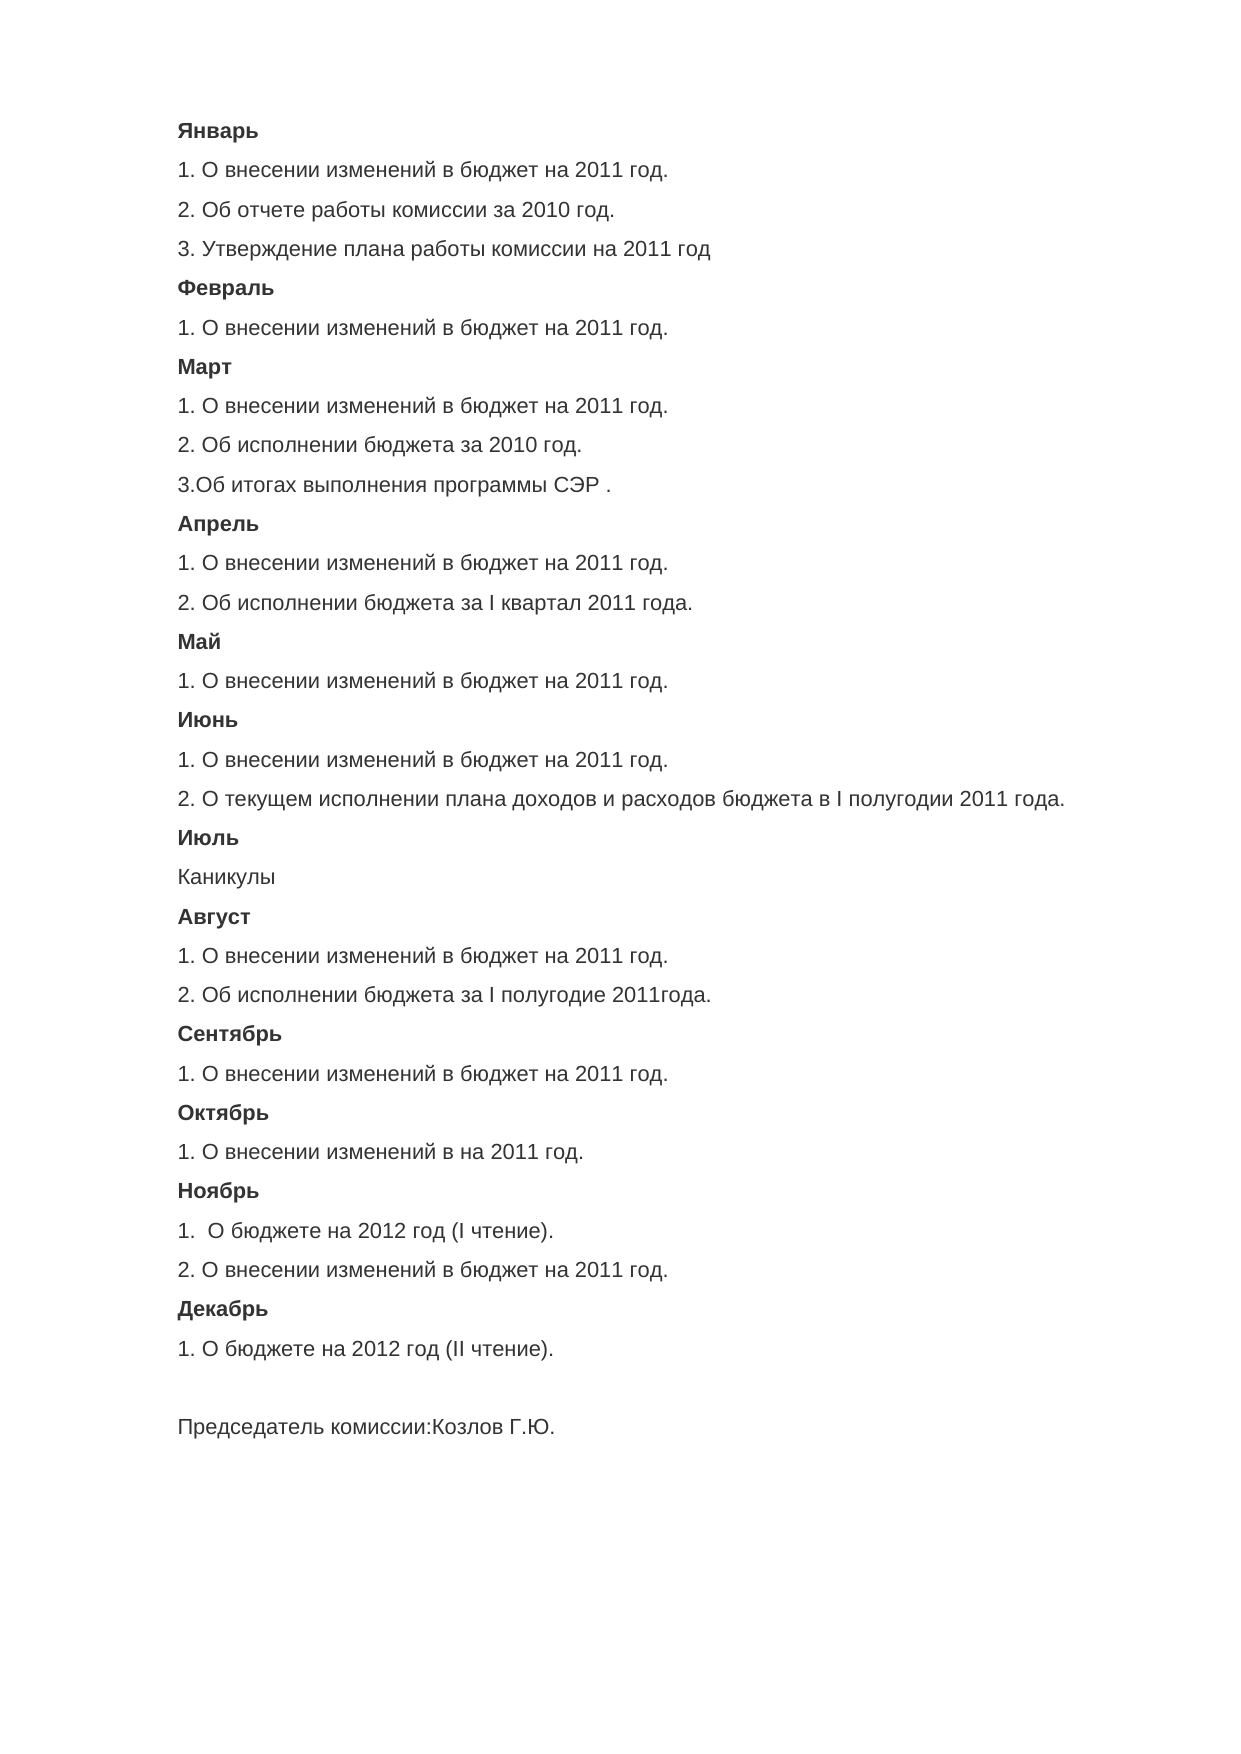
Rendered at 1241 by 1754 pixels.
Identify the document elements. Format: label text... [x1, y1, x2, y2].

text 1. О внесении изменений в бюджет на 2011 год. [177, 746, 1152, 772]
text Ноябрь [177, 1178, 1152, 1204]
text 2. Об исполнении бюджета за I квартал 2011 года. [177, 589, 1152, 614]
text 1. О внесении изменений в бюджет на 2011 год. [177, 668, 1152, 693]
text Январь [177, 118, 1152, 143]
text 1. О бюджете на 2012 год (II чтение). [177, 1336, 1152, 1361]
text 2. Об исполнении бюджета за 2010 год. [177, 432, 1152, 457]
text 1. О внесении изменений в бюджет на 2011 год. [177, 943, 1152, 968]
text Август [177, 903, 1152, 929]
text 1. О внесении изменений в бюджет на 2011 год. [177, 550, 1152, 575]
text 2. Об отчете работы комиссии за 2010 год. [177, 197, 1152, 222]
text Апрель [177, 511, 1152, 536]
text Февраль [177, 275, 1152, 300]
text 3. Утверждение плана работы комиссии на 2011 год [177, 236, 1152, 261]
text Июль [177, 825, 1152, 850]
text Март [177, 354, 1152, 379]
text 2. О текущем исполнении плана доходов и расходов бюджета в I полугодии 2011 года. [177, 786, 1152, 811]
text Каникулы [177, 864, 1152, 889]
text Июнь [177, 707, 1152, 732]
text 2. Об исполнении бюджета за I полугодие 2011года. [177, 982, 1152, 1007]
text Председатель комиссии:Козлов Г.Ю. [177, 1414, 1152, 1439]
text 1. О внесении изменений в бюджет на 2011 год. [177, 393, 1152, 418]
text 1. О внесении изменений в на 2011 год. [177, 1139, 1152, 1164]
text Сентябрь [177, 1021, 1152, 1047]
text 1. О внесении изменений в бюджет на 2011 год. [177, 157, 1152, 183]
text 1. О бюджете на 2012 год (I чтение). [177, 1218, 1152, 1243]
text Декабрь [177, 1296, 1152, 1321]
text Октябрь [177, 1100, 1152, 1125]
text Май [177, 629, 1152, 654]
text 1. О внесении изменений в бюджет на 2011 год. [177, 1061, 1152, 1086]
text 2. О внесении изменений в бюджет на 2011 год. [177, 1257, 1152, 1282]
text 1. О внесении изменений в бюджет на 2011 год. [177, 314, 1152, 340]
text 3.Об итогах выполнения программы СЭР . [177, 472, 1152, 497]
